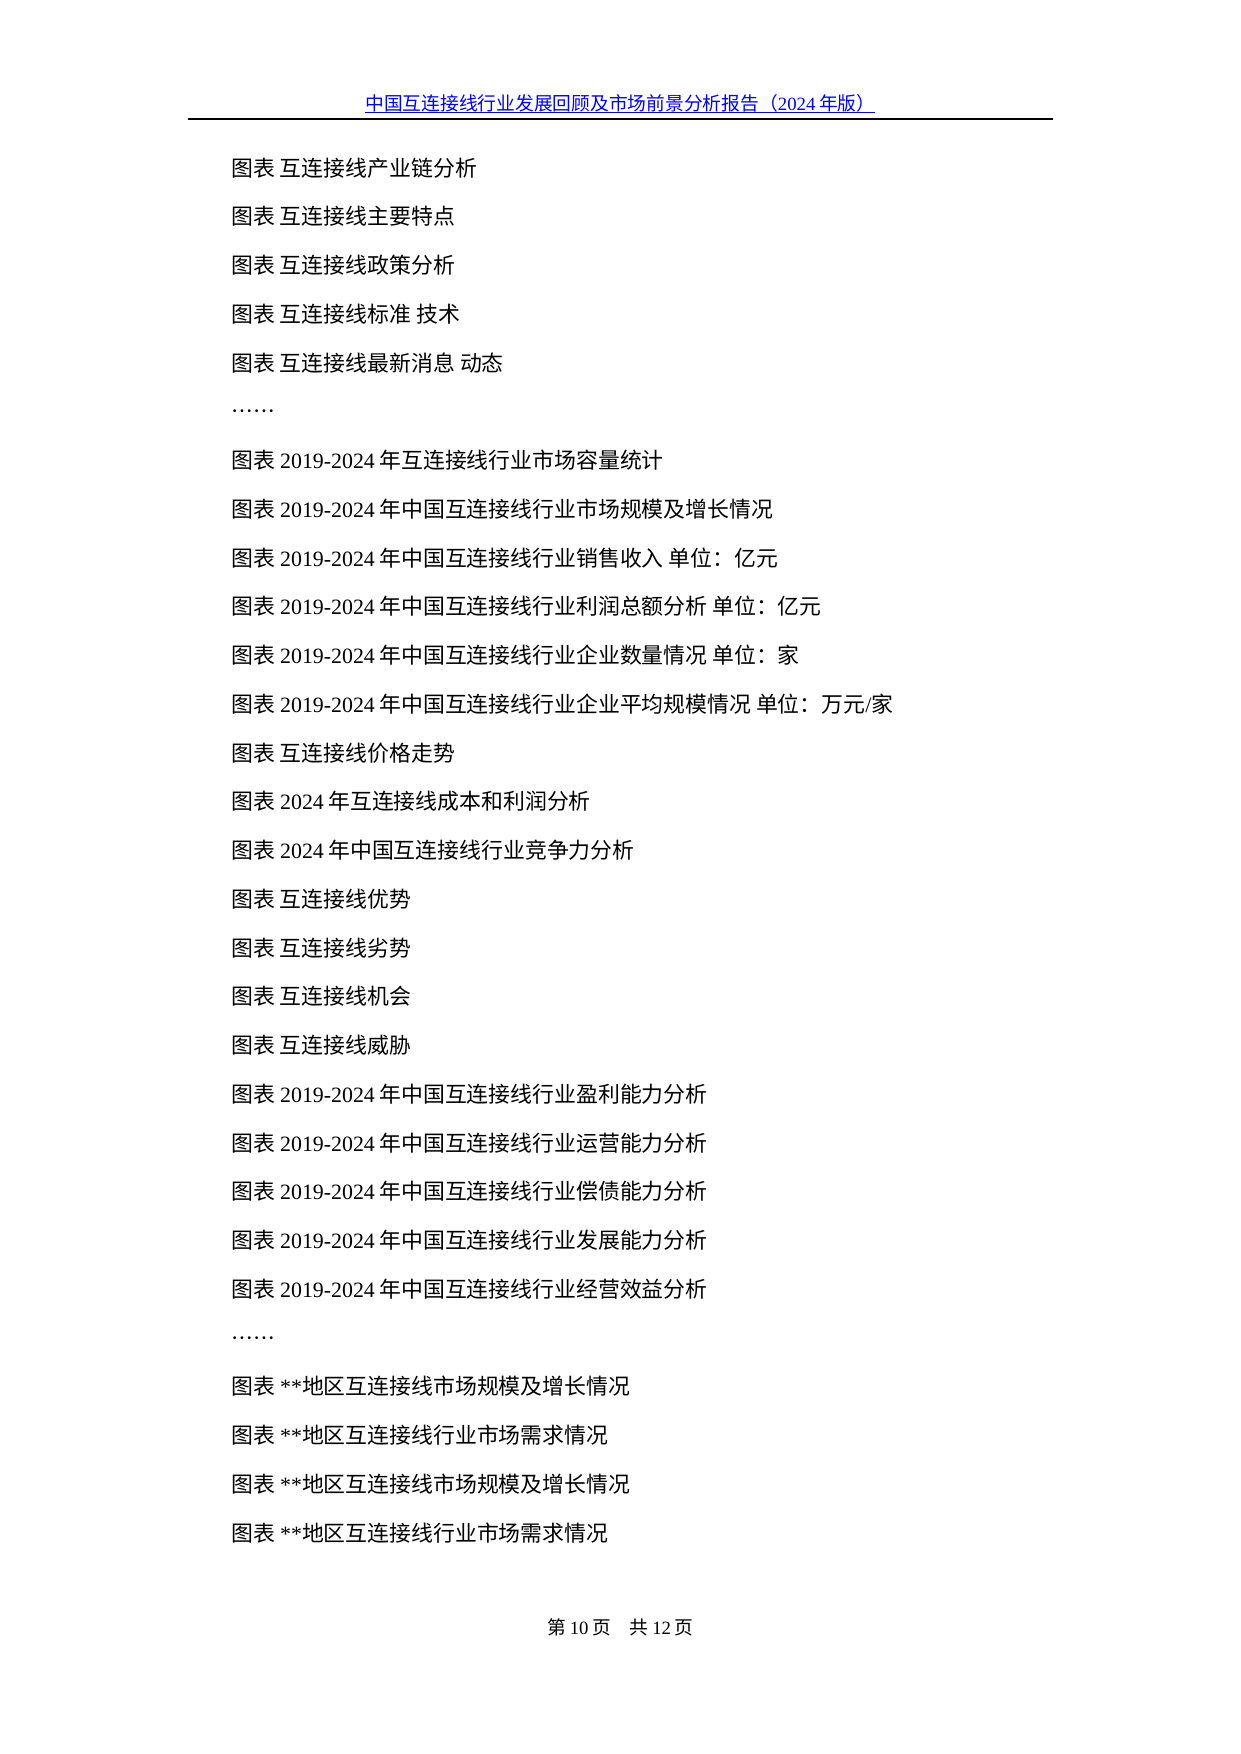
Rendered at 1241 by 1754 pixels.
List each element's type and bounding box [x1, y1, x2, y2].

text [187, 150, 1053, 1548]
